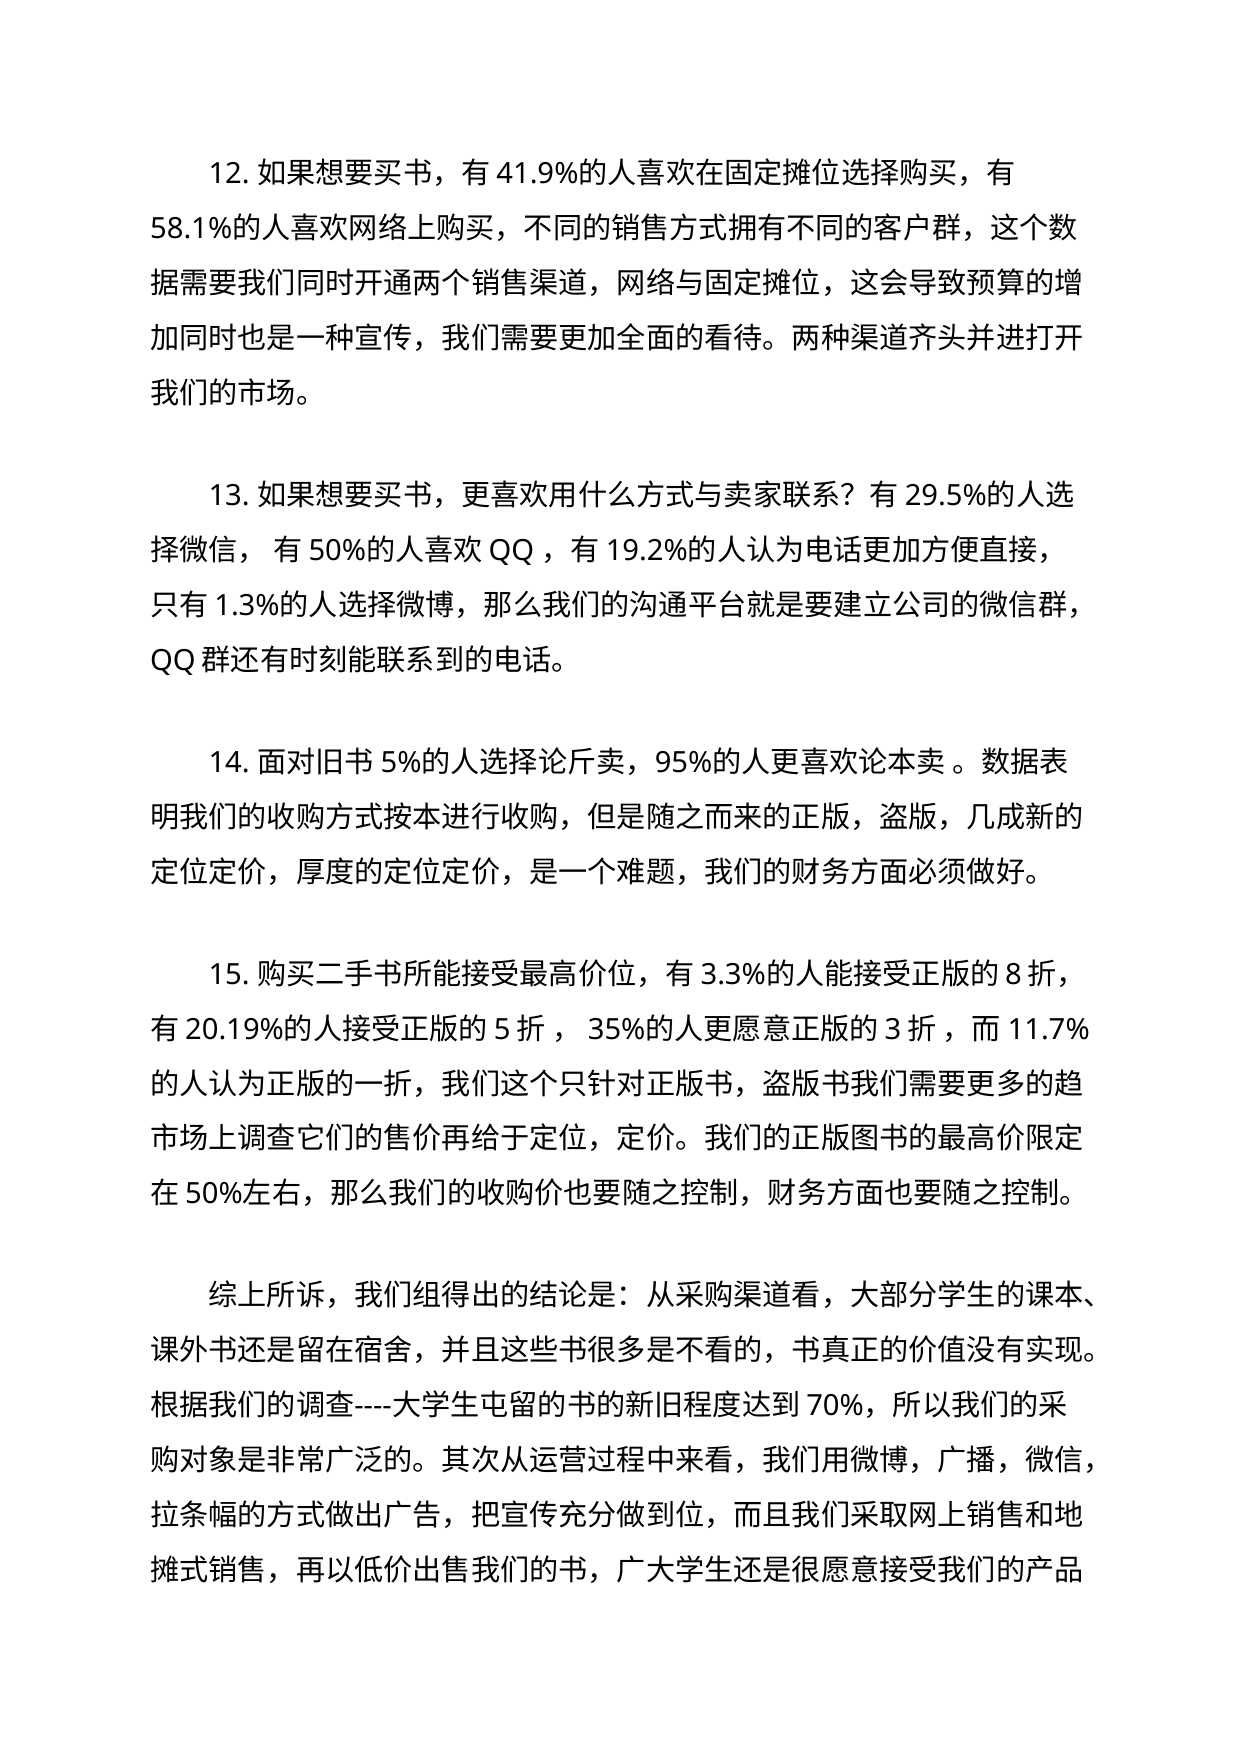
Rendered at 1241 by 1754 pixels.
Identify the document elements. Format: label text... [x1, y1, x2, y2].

text 13. 如果想要买书，更喜欢用什么方式与卖家联系？有29.5%的人选择微信， 有50%的人喜欢QQ ，有19.2%的人认为电话更加方便直接，只有1.3%的人选择微博，那么我们的沟通平台就是要建立公司的微信群，QQ群还有时刻能联系到的电话。 [150, 472, 1090, 679]
text 12. 如果想要买书，有41.9%的人喜欢在固定摊位选择购买，有58.1%的人喜欢网络上购买，不同的销售方式拥有不同的客户群，这个数据需要我们同时开通两个销售渠道，网络与固定摊位，这会导致预算的增加同时也是一种宣传，我们需要更加全面的看待。两种渠道齐头并进打开我们的市场。 [150, 150, 1090, 412]
text 15. 购买二手书所能接受最高价位，有3.3%的人能接受正版的8折，有20.19%的人接受正版的5折 ， 35%的人更愿意正版的3折 ，而 11.7%的人认为正版的一折，我们这个只针对正版书，盗版书我们需要更多的趋市场上调查它们的售价再给于定位，定价。我们的正版图书的最高价限定在50%左右，那么我们的收购价也要随之控制，财务方面也要随之控制。 [150, 950, 1090, 1212]
text 14. 面对旧书 5%的人选择论斤卖，95%的人更喜欢论本卖 。数据表明我们的收购方式按本进行收购，但是随之而来的正版，盗版，几成新的定位定价，厚度的定位定价，是一个难题，我们的财务方面必须做好。 [150, 738, 1090, 891]
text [150, 1272, 1090, 1589]
